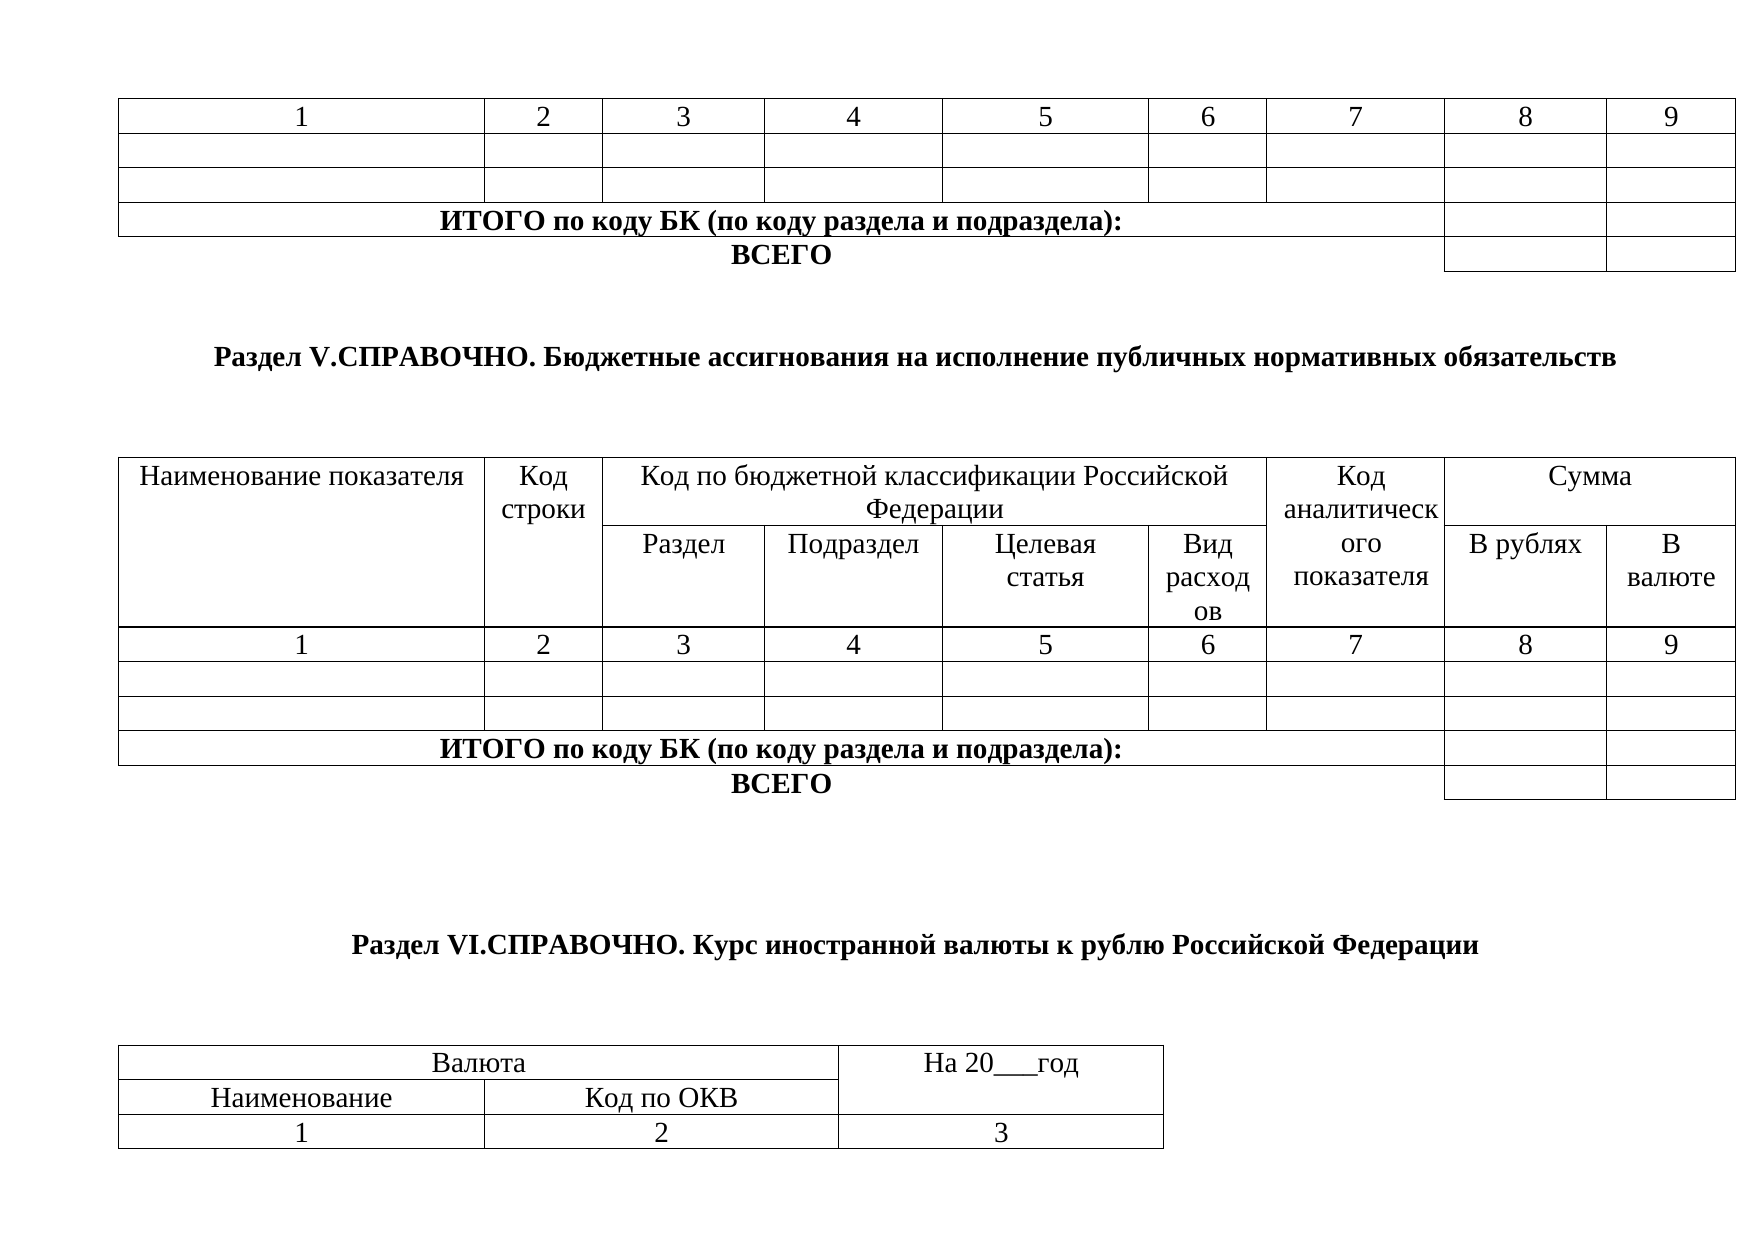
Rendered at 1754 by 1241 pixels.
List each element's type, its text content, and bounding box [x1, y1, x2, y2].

table_cell 6 [1149, 628, 1266, 661]
table_cell [1607, 203, 1735, 236]
table_cell В рублях [1445, 526, 1606, 626]
table_cell [1607, 134, 1735, 167]
table_cell [1445, 134, 1606, 167]
table_cell [943, 662, 1148, 696]
table_cell ИТОГО по коду БК (по коду раздела и подраздела): [119, 731, 1444, 765]
table_header Код аналитического показателя [1267, 458, 1444, 626]
table_header Наименование показателя [119, 458, 484, 626]
table_cell [485, 134, 602, 167]
table_cell Код по ОКВ [485, 1080, 838, 1114]
table_cell 2 [485, 628, 602, 661]
table_cell ВСЕГО [119, 237, 1444, 271]
table_cell [603, 697, 764, 730]
table_cell [943, 168, 1148, 202]
table_cell Вид расходов [1149, 526, 1266, 626]
table_cell 9 [1607, 628, 1735, 661]
table_cell [1267, 168, 1444, 202]
table_cell 3 [839, 1115, 1163, 1148]
table_cell ИТОГО по коду БК (по коду раздела и подраздела): [119, 203, 1444, 236]
table_cell [1149, 134, 1266, 167]
table_header Сумма [1445, 458, 1735, 525]
table_cell 4 [765, 99, 942, 132]
table_cell 8 [1445, 628, 1606, 661]
table_cell [1607, 237, 1735, 271]
table_cell 4 [765, 628, 942, 661]
table_cell 2 [485, 1115, 838, 1148]
table_cell [1445, 766, 1606, 799]
table_cell 5 [943, 628, 1148, 661]
table_cell [943, 134, 1148, 167]
table_cell [1149, 662, 1266, 696]
table_cell [485, 168, 602, 202]
table_cell Раздел [603, 526, 764, 626]
table_cell [765, 662, 942, 696]
table_cell [603, 662, 764, 696]
table_cell 8 [1445, 99, 1606, 132]
table_cell ВСЕГО [119, 766, 1444, 799]
table_cell 1 [119, 99, 484, 132]
table_cell 2 [485, 99, 602, 132]
table_cell Наименование [119, 1080, 484, 1114]
table_cell 3 [603, 99, 764, 132]
text Раздел V.СПРАВОЧНО. Бюджетные ассигнования на исполнение публичных нормативных обязательств [118, 339, 1713, 373]
table_cell [485, 662, 602, 696]
table_cell [119, 662, 484, 696]
table_header На 20___год [839, 1046, 1163, 1114]
table_cell [1267, 697, 1444, 730]
table_header Код по бюджетной классификации Российской Федерации [603, 458, 1266, 525]
table_cell [1445, 697, 1606, 730]
text Раздел VI.СПРАВОЧНО. Курс иностранной валюты к рублю Российской Федерации [118, 927, 1713, 961]
table_cell 9 [1607, 99, 1735, 132]
table_cell 7 [1267, 99, 1444, 132]
table_cell [765, 697, 942, 730]
table_cell [1267, 662, 1444, 696]
table_header Код строки [485, 458, 602, 626]
table_cell [1445, 203, 1606, 236]
table_cell [1445, 237, 1606, 271]
table_cell [1149, 168, 1266, 202]
table_cell [765, 168, 942, 202]
table_cell 1 [119, 628, 484, 661]
table_cell [1445, 168, 1606, 202]
table_cell [1445, 731, 1606, 765]
table_cell [1607, 168, 1735, 202]
table_cell 6 [1149, 99, 1266, 132]
table_cell 3 [603, 628, 764, 661]
table_cell [1445, 662, 1606, 696]
table_cell В валюте [1607, 526, 1735, 626]
table_cell 7 [1267, 628, 1444, 661]
table_cell Целевая статья [943, 526, 1148, 626]
table_cell 1 [119, 1115, 484, 1148]
table_cell [119, 697, 484, 730]
table_cell [943, 697, 1148, 730]
table_cell [1607, 766, 1735, 799]
table_cell [1607, 662, 1735, 696]
table_cell [485, 697, 602, 730]
table_cell [1149, 697, 1266, 730]
table_cell [603, 168, 764, 202]
table_header Валюта [119, 1046, 838, 1079]
table_cell [1607, 697, 1735, 730]
table_cell [603, 134, 764, 167]
table_cell [1607, 731, 1735, 765]
table_cell Подраздел [765, 526, 942, 626]
table_cell [119, 134, 484, 167]
table_cell 5 [943, 99, 1148, 132]
table_cell [1267, 134, 1444, 167]
table_cell [119, 168, 484, 202]
table_cell [765, 134, 942, 167]
